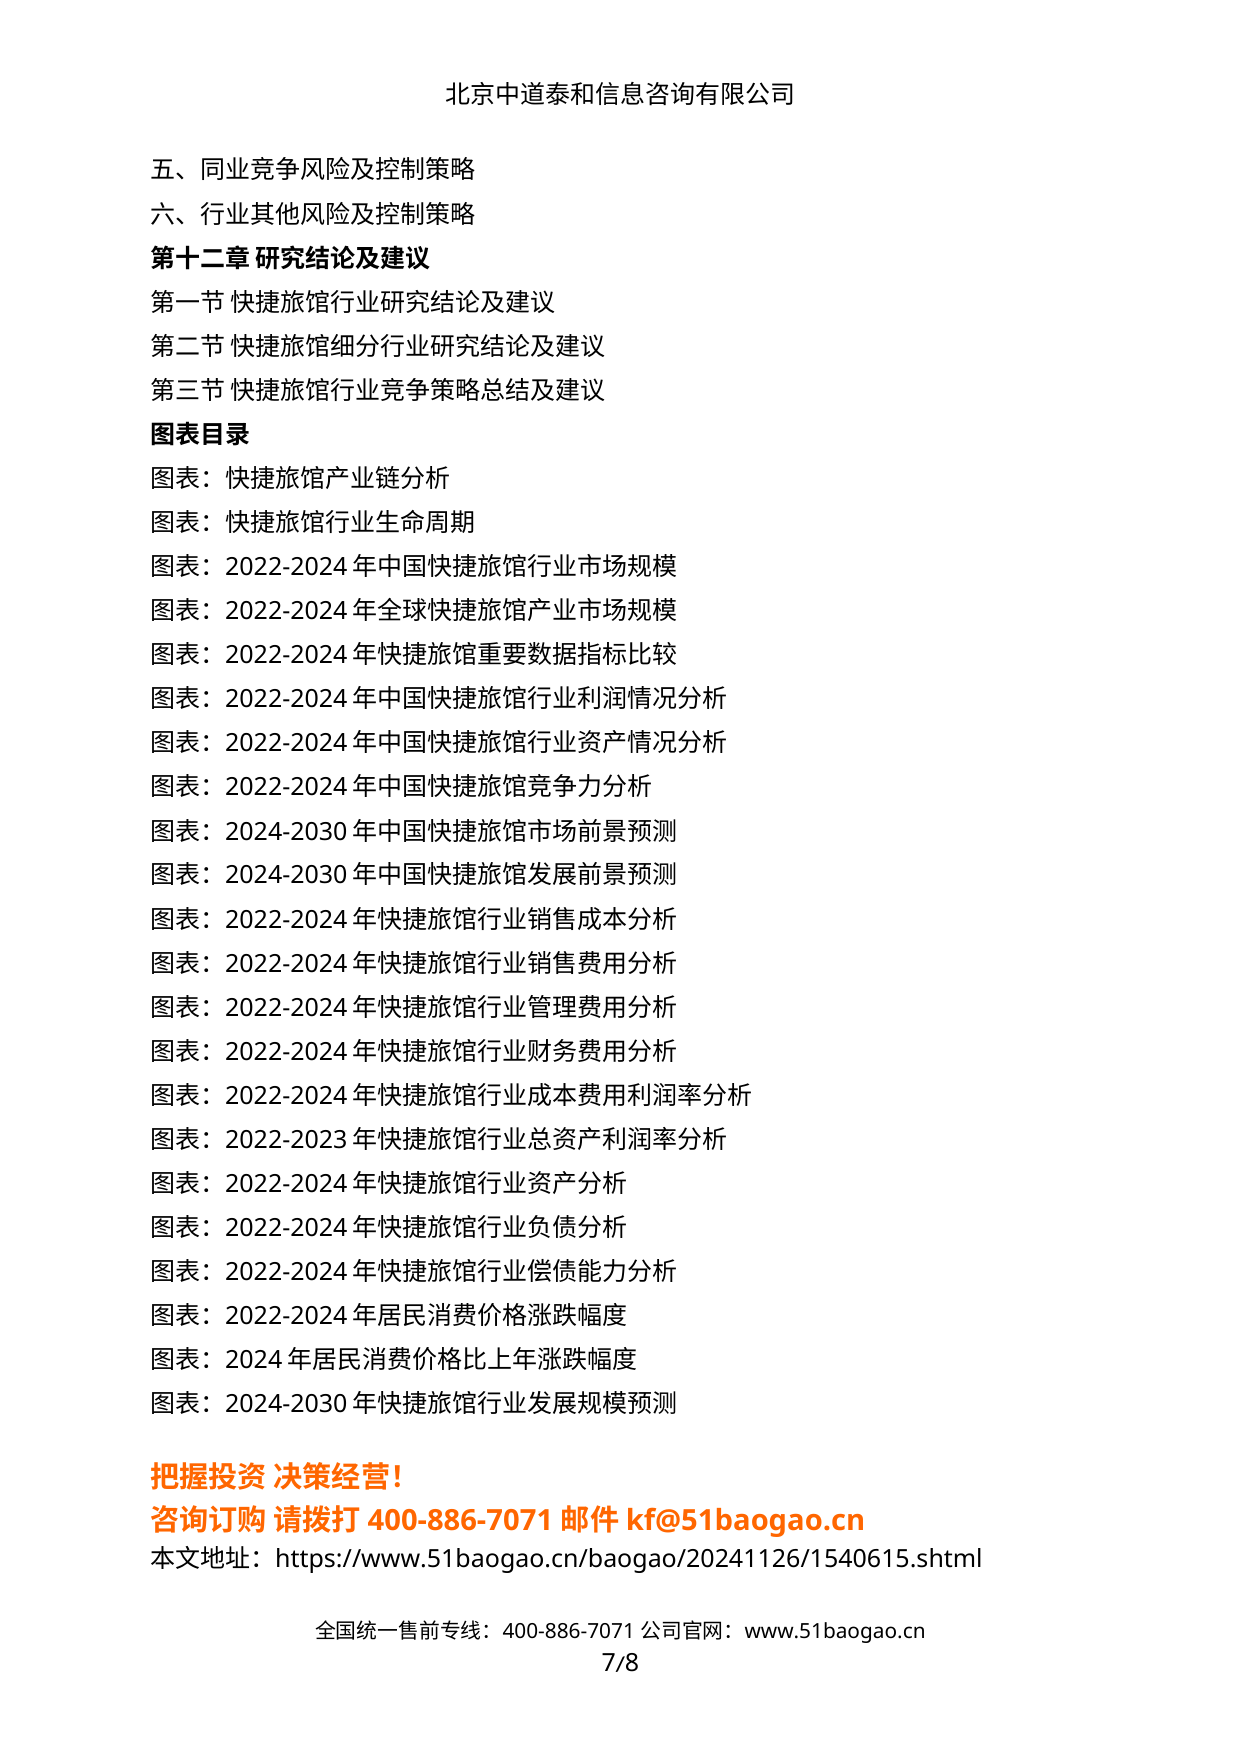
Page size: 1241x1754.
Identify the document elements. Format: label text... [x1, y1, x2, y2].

text 图表：2022-2024年中国快捷旅馆竞争力分析 [150, 767, 1090, 803]
text 图表：2024-2030年快捷旅馆行业发展规模预测 [150, 1384, 1090, 1420]
text 图表：2022-2024年快捷旅馆行业管理费用分析 [150, 987, 1090, 1023]
text 图表：2022-2024年快捷旅馆行业销售成本分析 [150, 899, 1090, 935]
text 六、行业其他风险及控制策略 [150, 194, 1090, 230]
text 图表：2022-2024年快捷旅馆行业销售费用分析 [150, 943, 1090, 979]
text 图表：2022-2024年快捷旅馆行业成本费用利润率分析 [150, 1075, 1090, 1112]
text 第三节 快捷旅馆行业竞争策略总结及建议 [150, 370, 1090, 407]
text 图表：2022-2024年快捷旅馆行业偿债能力分析 [150, 1252, 1090, 1288]
text 图表：2022-2024年居民消费价格涨跌幅度 [150, 1296, 1090, 1332]
text 图表：2022-2024年全球快捷旅馆产业市场规模 [150, 591, 1090, 627]
text 把握投资 决策经营！咨询订购 请拨打 400-886-7071 邮件 kf@51baogao.cn本文地址：https://www.51baogao.cn/baogao/20241126/1540615.shtml [150, 1420, 1090, 1575]
text 五、同业竞争风险及控制策略 [150, 150, 1090, 186]
text 第一节 快捷旅馆行业研究结论及建议 [150, 282, 1090, 318]
text 图表：2022-2024年快捷旅馆行业资产分析 [150, 1163, 1090, 1200]
text 第十二章 研究结论及建议 [150, 238, 1090, 274]
text 图表：2022-2024年中国快捷旅馆行业市场规模 [150, 547, 1090, 583]
text 第二节 快捷旅馆细分行业研究结论及建议 [150, 326, 1090, 362]
text 图表：快捷旅馆行业生命周期 [150, 502, 1090, 539]
text 图表：2024-2030年中国快捷旅馆发展前景预测 [150, 855, 1090, 891]
text 图表目录 [150, 414, 1090, 451]
text 图表：2022-2024年快捷旅馆重要数据指标比较 [150, 635, 1090, 671]
text 图表：2024年居民消费价格比上年涨跌幅度 [150, 1340, 1090, 1376]
text 图表：2024-2030年中国快捷旅馆市场前景预测 [150, 811, 1090, 847]
text 图表：2022-2023年快捷旅馆行业总资产利润率分析 [150, 1119, 1090, 1156]
text 图表：2022-2024年快捷旅馆行业财务费用分析 [150, 1031, 1090, 1067]
text 图表：快捷旅馆产业链分析 [150, 458, 1090, 495]
text 图表：2022-2024年中国快捷旅馆行业利润情况分析 [150, 679, 1090, 715]
text 图表：2022-2024年中国快捷旅馆行业资产情况分析 [150, 723, 1090, 759]
text 图表：2022-2024年快捷旅馆行业负债分析 [150, 1207, 1090, 1244]
